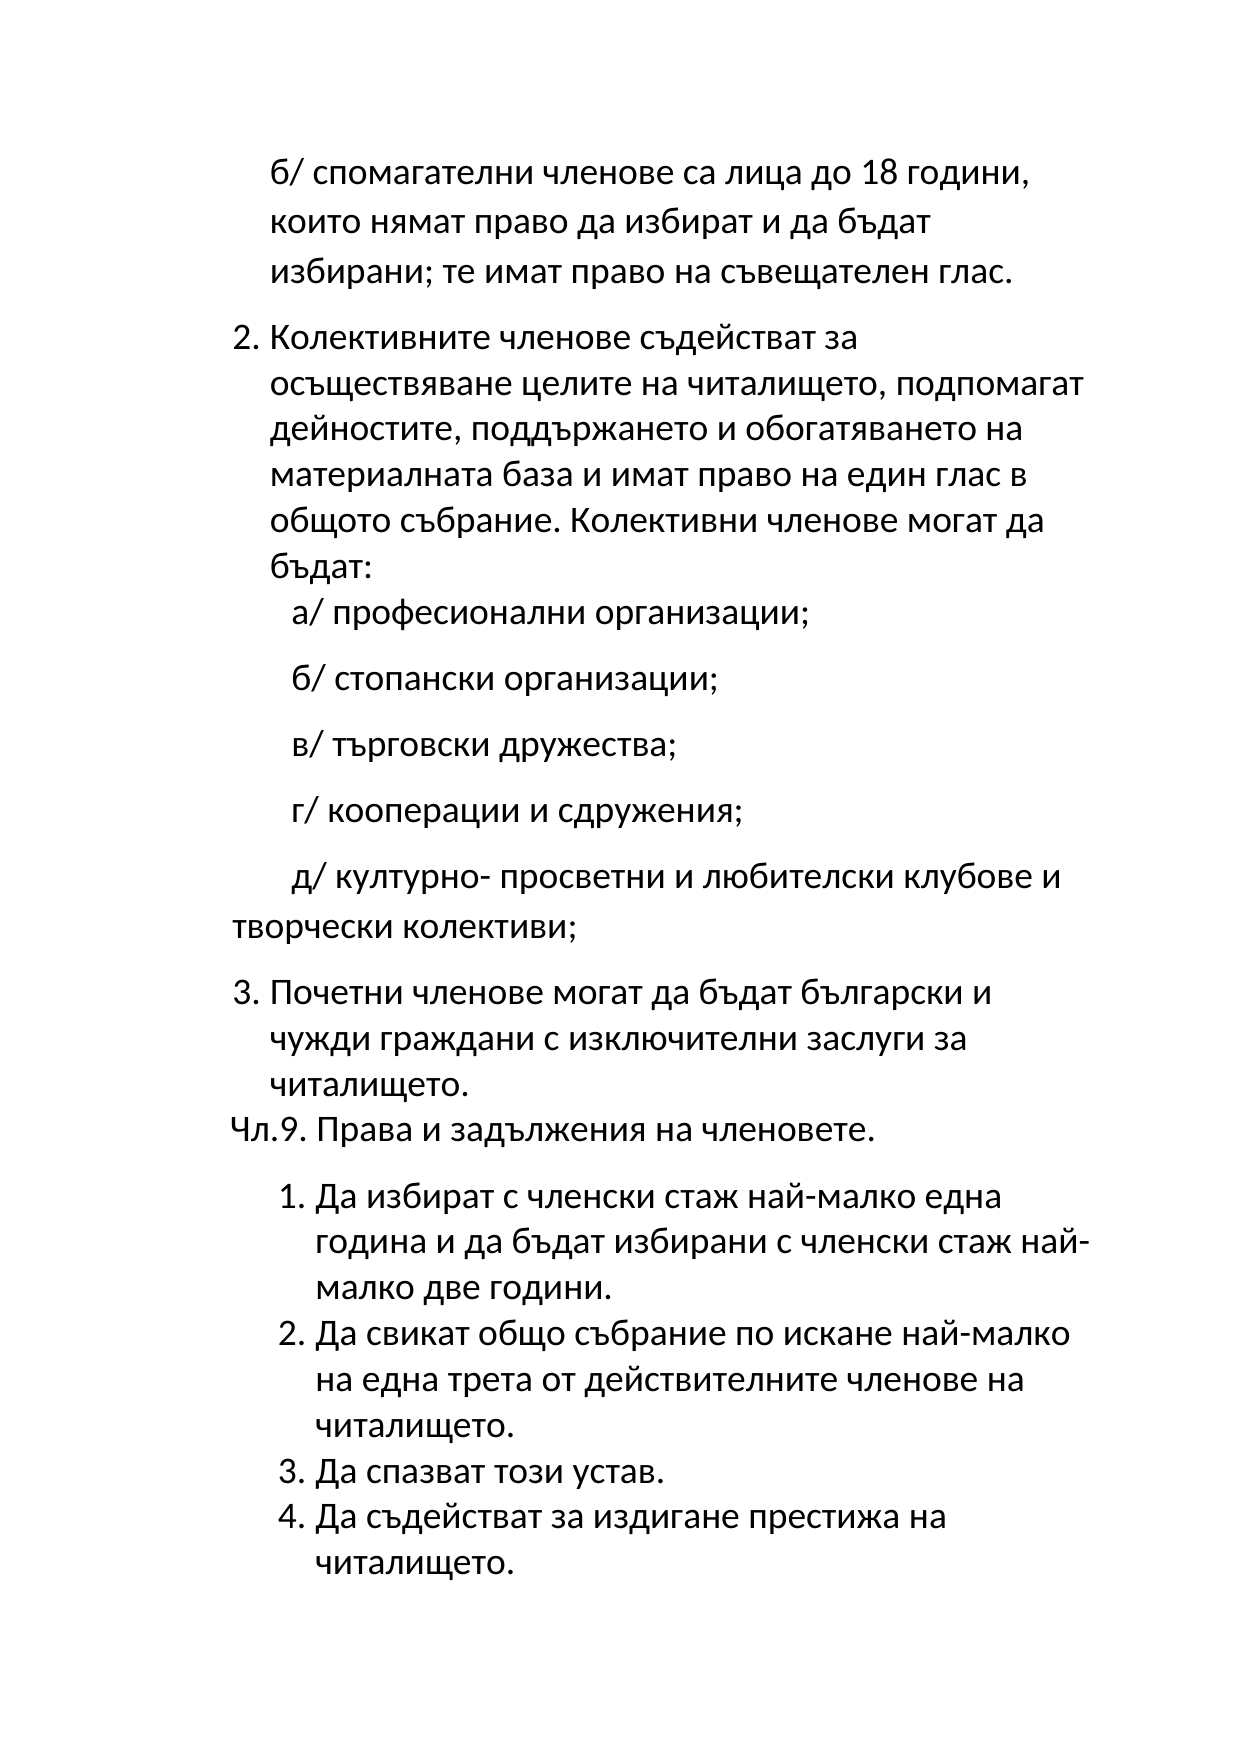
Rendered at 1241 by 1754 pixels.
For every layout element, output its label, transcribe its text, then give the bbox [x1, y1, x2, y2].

list Да свикат общо събрание по искане най-малко на една трета от действителните членове на читалището. [278, 1309, 1093, 1447]
list Колективните членове съдействат за осъществяване целите на читалището, подпомагат дейностите, поддържането и обогатяването на материалната база и имат право на един глас в общото събрание. Колективни членове могат да бъдат: [232, 313, 1093, 588]
text б/ спомагателни членове са лица до 18 години, които нямат право да избират и да бъдат избирани; те имат право на съвещателен глас. [269, 148, 1093, 292]
text б/ стопански организации; [232, 654, 1093, 700]
text а/ професионални организации; [232, 588, 1093, 633]
list Почетни членове могат да бъдат български и чужди граждани с изключителни заслуги за читалището. [232, 968, 1093, 1105]
text в/ търговски дружества; [232, 720, 1093, 766]
text д/ културно- просветни и любителски клубове и творчески колективи; [232, 852, 1093, 948]
list Да съдействат за издигане престижа на читалището. [278, 1492, 1093, 1584]
text Чл.9. Права и задължения на членовете. [221, 1105, 1093, 1151]
list Да спазват този устав. [278, 1447, 1093, 1492]
list Да избират с членски стаж най-малко една година и да бъдат избирани с членски стаж най-малко две години. [278, 1172, 1093, 1309]
text г/ кооперации и сдружения; [232, 786, 1093, 832]
